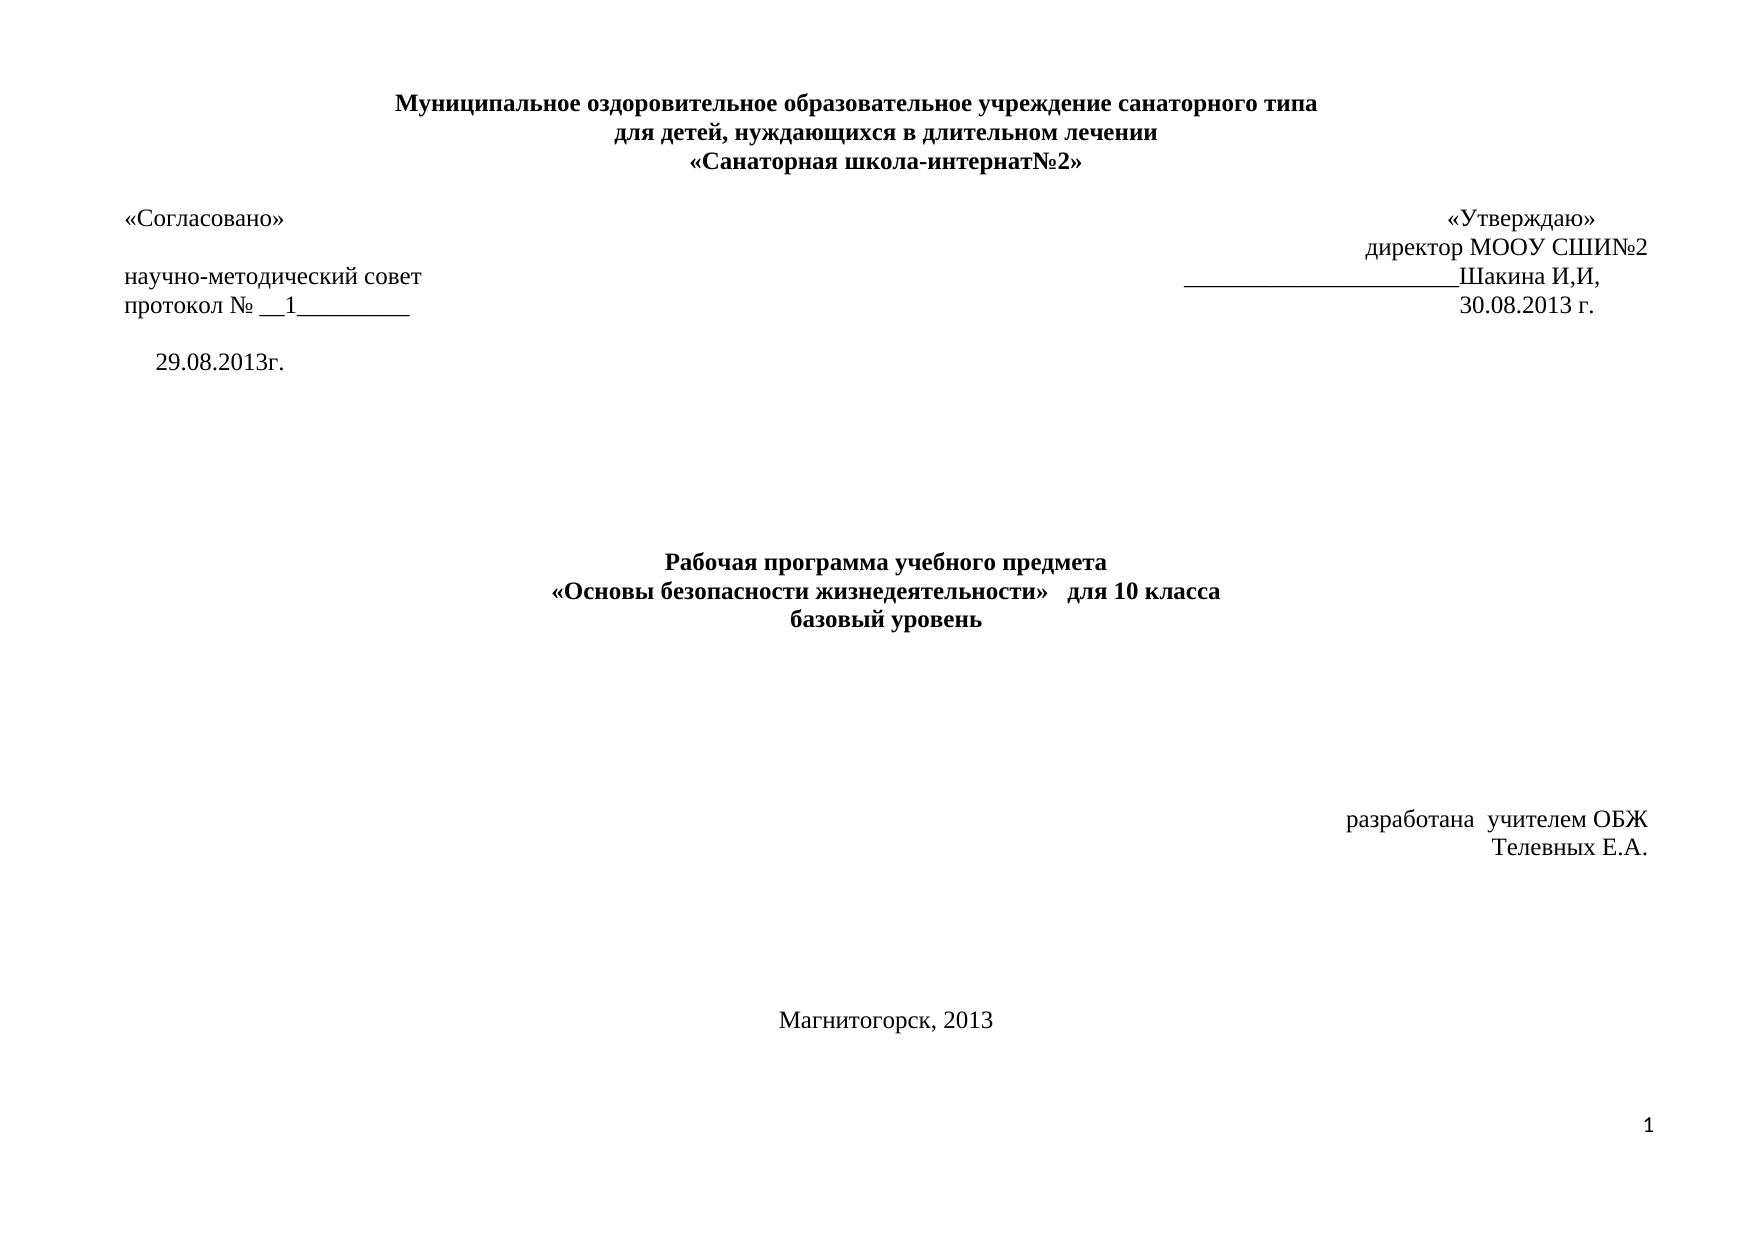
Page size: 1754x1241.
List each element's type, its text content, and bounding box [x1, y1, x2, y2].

text протокол № __1_________ 30.08.2013 г. [124, 290, 1648, 318]
text «Санаторная школа-интернат№2» [124, 146, 1648, 175]
text базовый уровень [124, 604, 1648, 633]
text научно-методический совет ______________________Шакина И,И, [124, 261, 1648, 290]
text директор МООУ СШИ№2 [124, 232, 1648, 261]
text Магнитогорск, 2013 [124, 1005, 1648, 1034]
text Муниципальное оздоровительное образовательное учреждение санаторного типа [65, 88, 1648, 117]
text для детей, нуждающихся в длительном лечении [124, 117, 1648, 146]
text «Согласовано» «Утверждаю» [124, 203, 1648, 232]
text 29.08.2013г. [124, 347, 1648, 376]
text Рабочая программа учебного предмета [124, 547, 1648, 576]
text «Основы безопасности жизнедеятельности» для 10 класса [124, 576, 1648, 604]
text разработана учителем ОБЖ [124, 804, 1648, 832]
text Телевных Е.А. [124, 832, 1648, 861]
